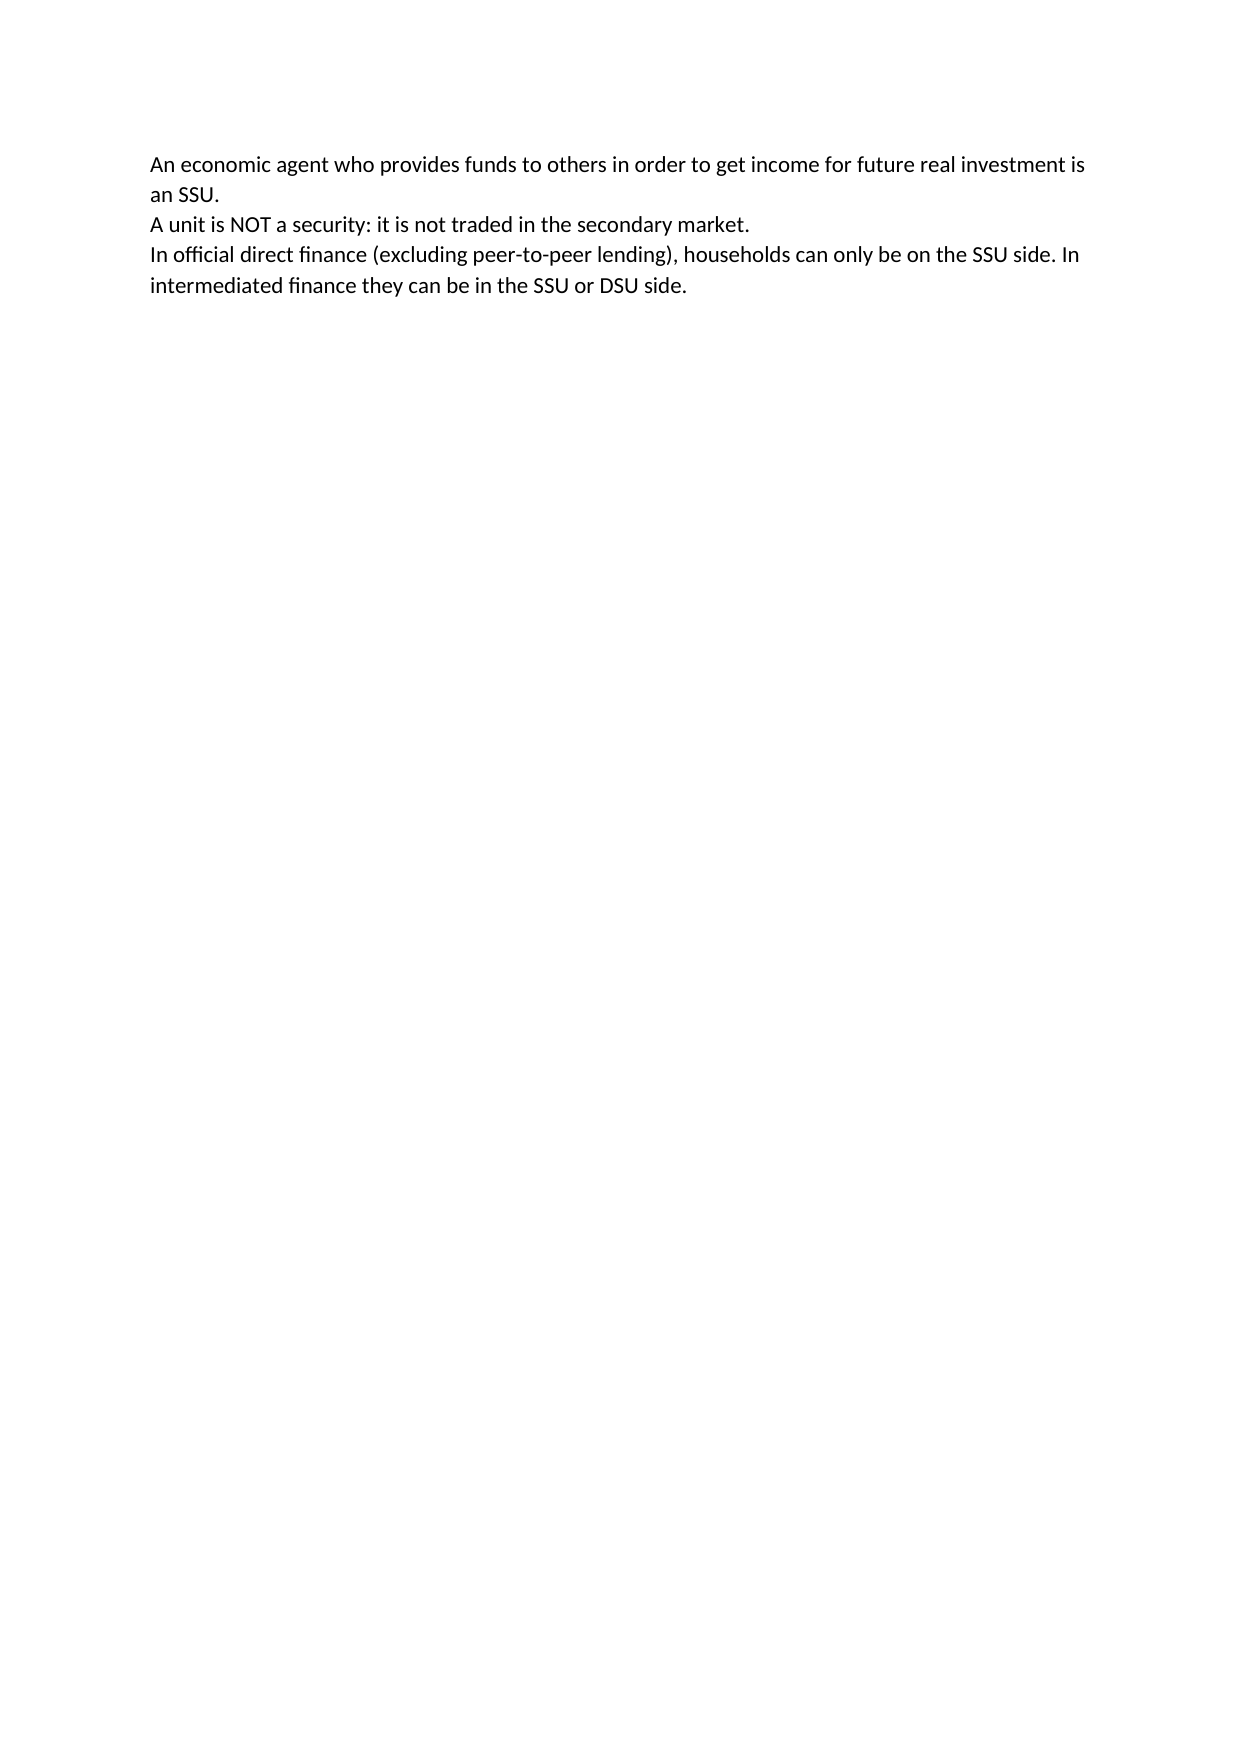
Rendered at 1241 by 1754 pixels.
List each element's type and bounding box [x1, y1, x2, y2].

text [150, 150, 1090, 299]
